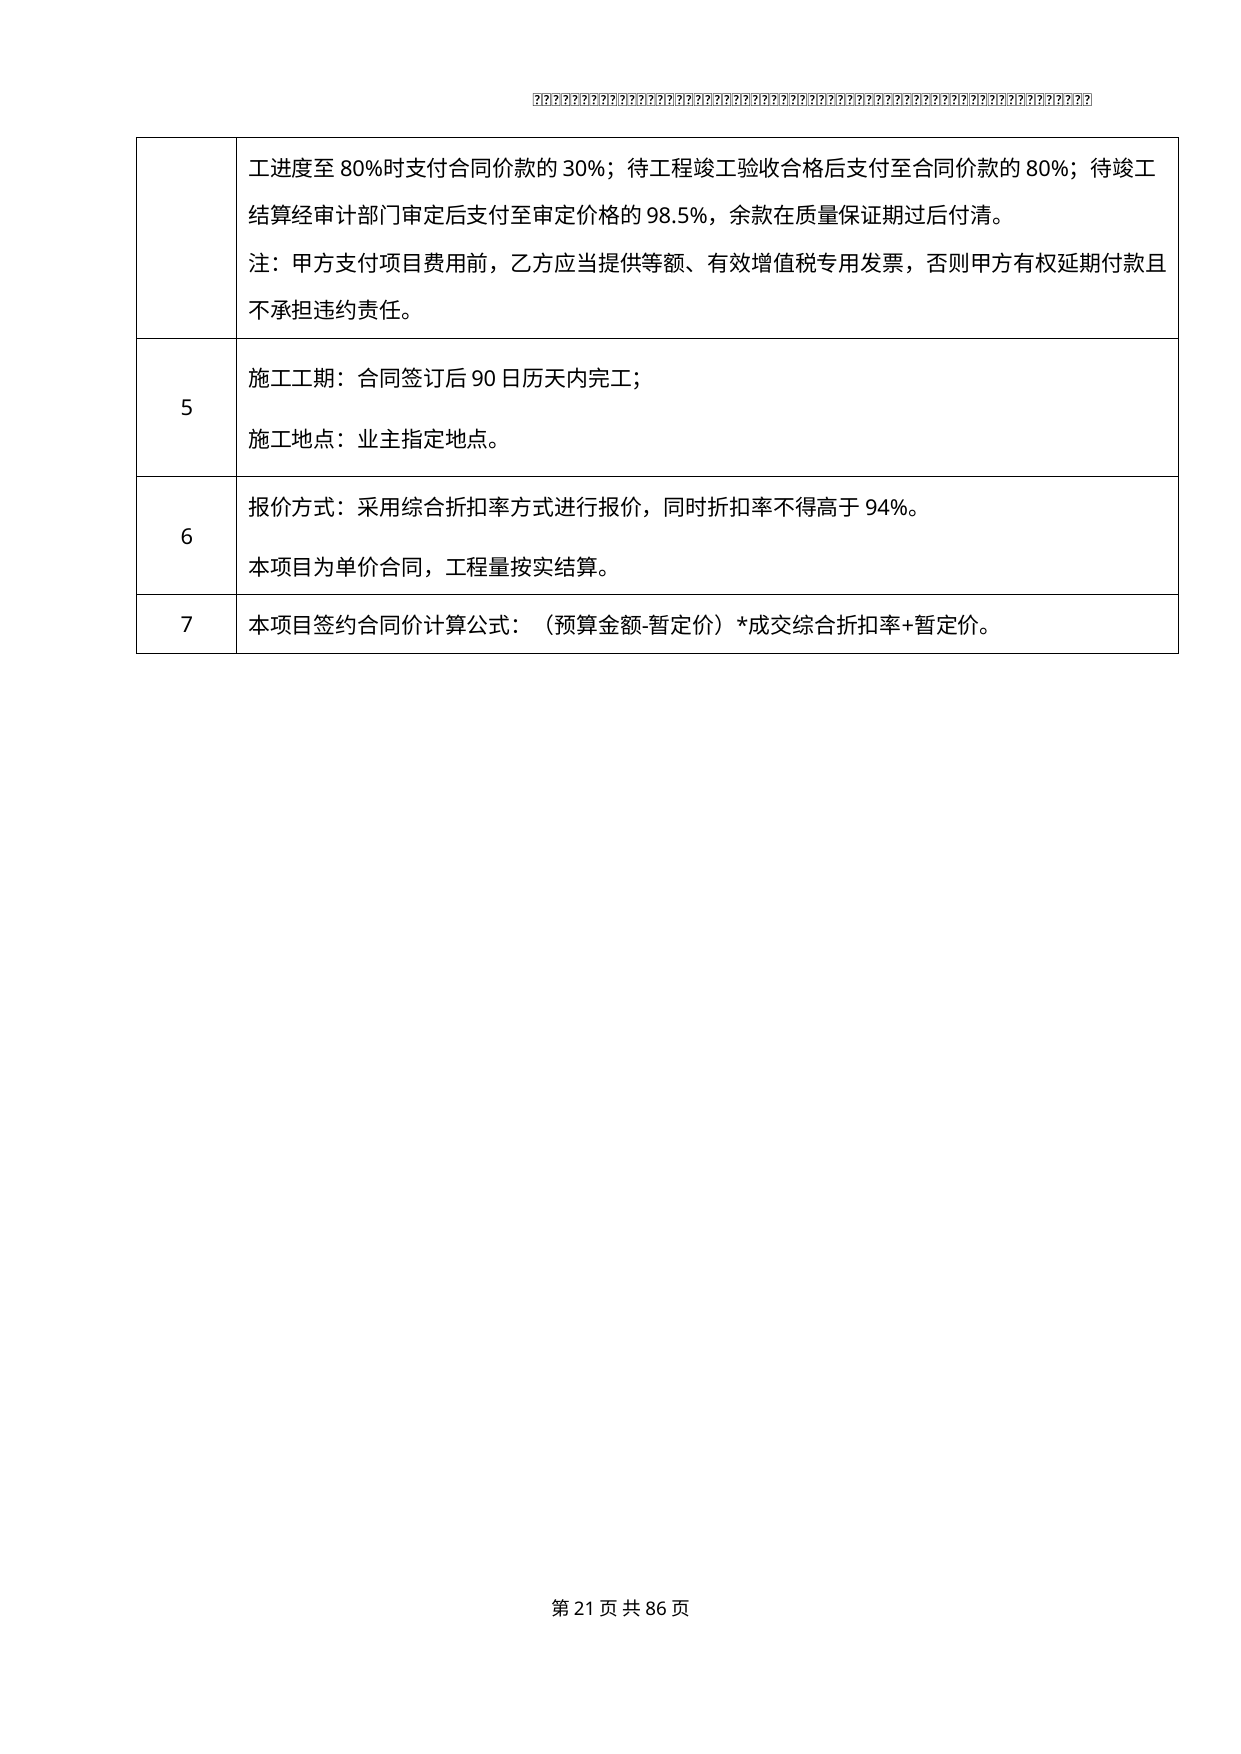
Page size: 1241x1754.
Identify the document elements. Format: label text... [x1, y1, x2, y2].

table_cell 本项目签约合同价计算公式：（预算金额-暂定价）*成交综合折扣率+暂定价。 [237, 595, 1178, 653]
table_cell 4 [137, 138, 236, 337]
table_cell 5 [137, 339, 236, 476]
table_cell 7 [137, 595, 236, 653]
table_cell 施工工期：合同签订后90日历天内完工； 施工地点：业主指定地点。 [237, 339, 1178, 476]
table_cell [237, 138, 1178, 337]
table_cell 6 [137, 477, 236, 594]
table_cell 报价方式：采用综合折扣率方式进行报价，同时折扣率不得高于94%。 本项目为单价合同，工程量按实结算。 [237, 477, 1178, 594]
